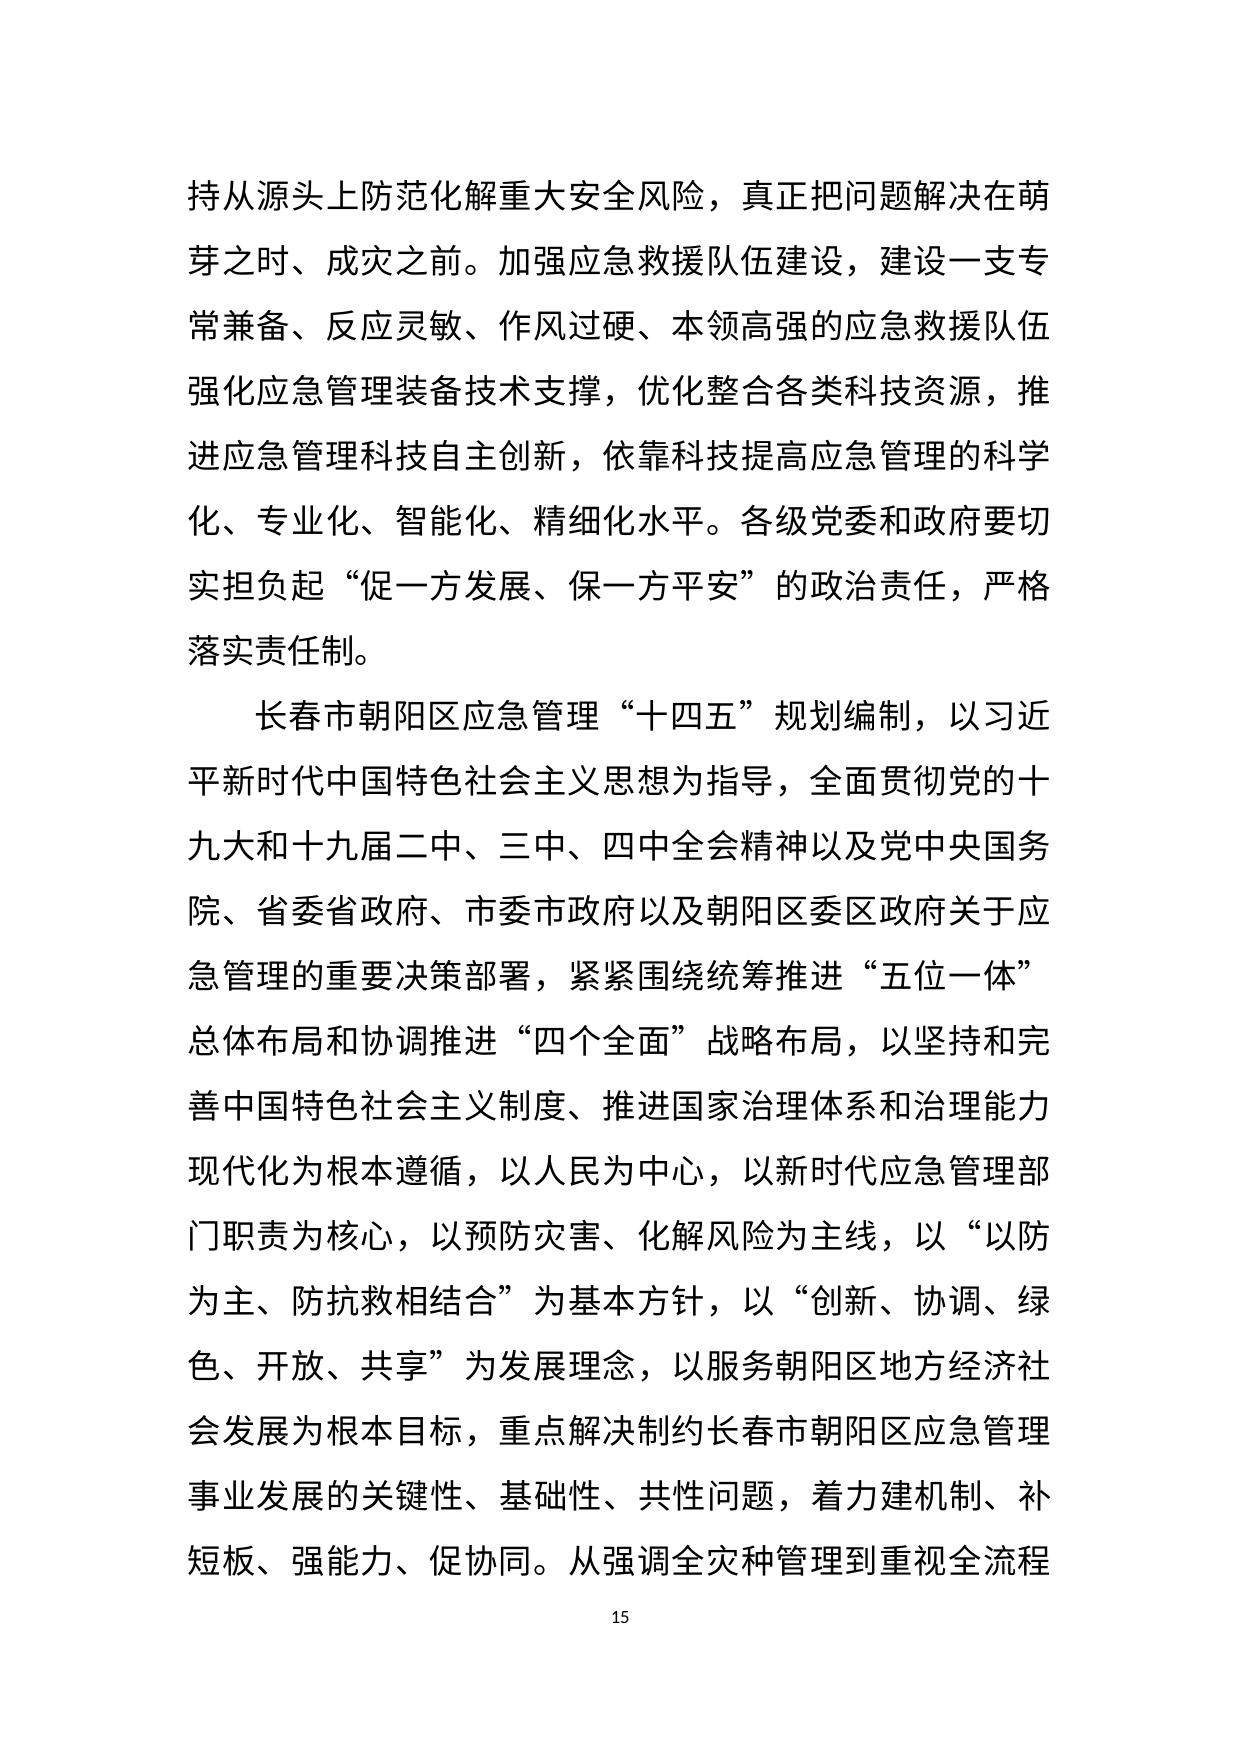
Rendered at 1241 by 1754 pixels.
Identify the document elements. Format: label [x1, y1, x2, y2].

text [187, 162, 1053, 682]
text [187, 682, 1053, 1592]
